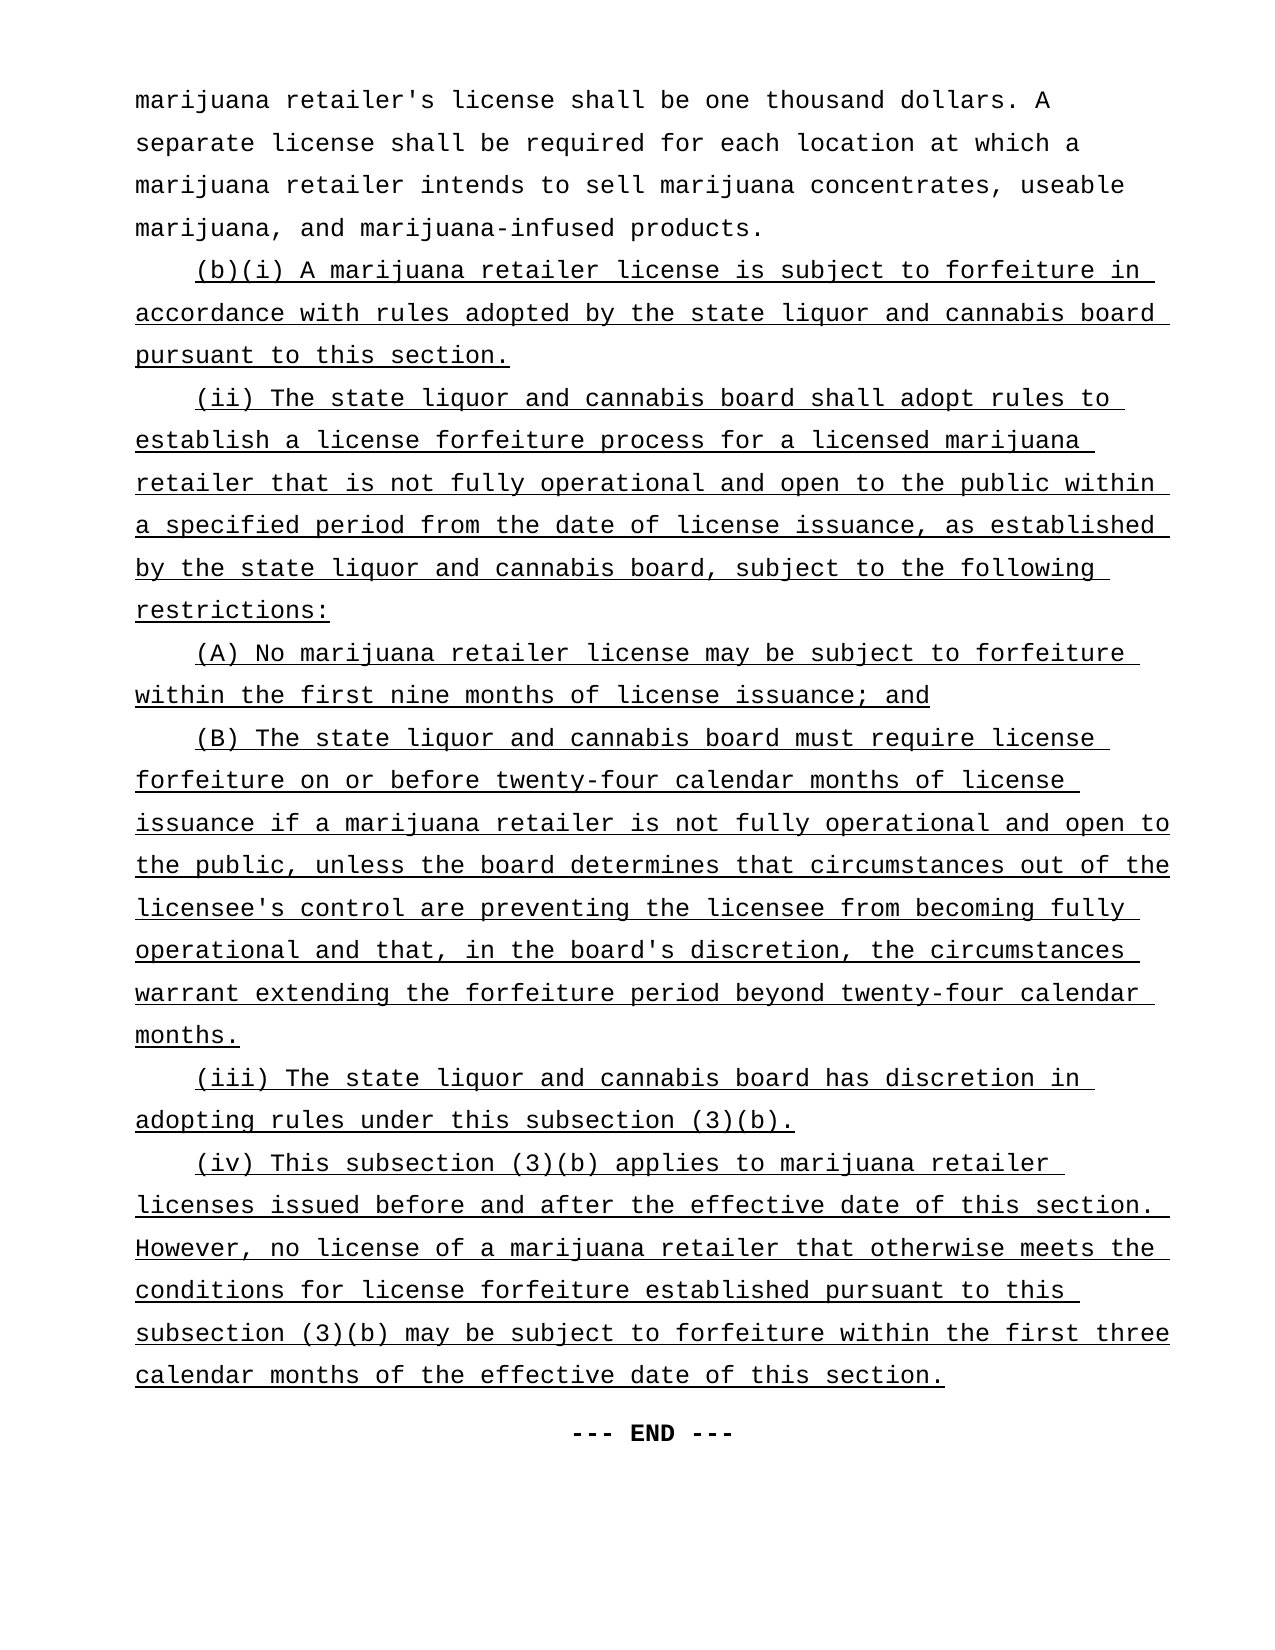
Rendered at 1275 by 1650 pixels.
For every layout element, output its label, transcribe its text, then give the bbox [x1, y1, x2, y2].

text (ii) The state liquor and cannabis board shall adopt rules to establish a license forfeiture process for a licensed marijuana retailer that is not fully operational and open to the public within a specified period from the date of license issuance, as established by the state liquor and cannabis board, subject to the following restrictions: [135, 538, 1170, 627]
text --- END --- [135, 1421, 1170, 1449]
text (b)(i) A marijuana retailer license is subject to forfeiture in accordance with rules adopted by the state liquor and cannabis board pursuant to this section. [135, 245, 1170, 324]
text (iv) This subsection (3)(b) applies to marijuana retailer licenses issued before and after the effective date of this section. However, no license of a marijuana retailer that otherwise meets the conditions for license forfeiture established pursuant to this subsection (3)(b) may be subject to forfeiture within the first three calendar months of the effective date of this section. [135, 1218, 1170, 1259]
text (b)(i) A marijuana retailer license is subject to forfeiture in accordance with rules adopted by the state liquor and cannabis board pursuant to this section. [135, 325, 1170, 372]
text (B) The state liquor and cannabis board must require license forfeiture on or before twenty-four calendar months of license issuance if a marijuana retailer is not fully operational and open to the public, unless the board determines that circumstances out of the licensee's control are preventing the licensee from becoming fully operational and that, in the board's discretion, the circumstances warrant extending the forfeiture period beyond twenty-four calendar months. [135, 712, 1170, 834]
text (ii) The state liquor and cannabis board shall adopt rules to establish a license forfeiture process for a licensed marijuana retailer that is not fully operational and open to the public within a specified period from the date of license issuance, as established by the state liquor and cannabis board, subject to the following restrictions: [135, 372, 1170, 494]
text (iv) This subsection (3)(b) applies to marijuana retailer licenses issued before and after the effective date of this section. However, no license of a marijuana retailer that otherwise meets the conditions for license forfeiture established pursuant to this subsection (3)(b) may be subject to forfeiture within the first three calendar months of the effective date of this section. [135, 1137, 1170, 1216]
text (iv) This subsection (3)(b) applies to marijuana retailer licenses issued before and after the effective date of this section. However, no license of a marijuana retailer that otherwise meets the conditions for license forfeiture established pursuant to this subsection (3)(b) may be subject to forfeiture within the first three calendar months of the effective date of this section. [135, 1345, 1170, 1392]
text (iv) This subsection (3)(b) applies to marijuana retailer licenses issued before and after the effective date of this section. However, no license of a marijuana retailer that otherwise meets the conditions for license forfeiture established pursuant to this subsection (3)(b) may be subject to forfeiture within the first three calendar months of the effective date of this section. [135, 1260, 1170, 1344]
text (ii) The state liquor and cannabis board shall adopt rules to establish a license forfeiture process for a licensed marijuana retailer that is not fully operational and open to the public within a specified period from the date of license issuance, as established by the state liquor and cannabis board, subject to the following restrictions: [135, 495, 1170, 536]
text (iii) The state liquor and cannabis board has discretion in adopting rules under this subsection (3)(b). [135, 1052, 1170, 1137]
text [135, 75, 1170, 245]
text (B) The state liquor and cannabis board must require license forfeiture on or before twenty-four calendar months of license issuance if a marijuana retailer is not fully operational and open to the public, unless the board determines that circumstances out of the licensee's control are preventing the licensee from becoming fully operational and that, in the board's discretion, the circumstances warrant extending the forfeiture period beyond twenty-four calendar months. [135, 878, 1170, 1052]
text (A) No marijuana retailer license may be subject to forfeiture within the first nine months of license issuance; and [135, 627, 1170, 712]
text (B) The state liquor and cannabis board must require license forfeiture on or before twenty-four calendar months of license issuance if a marijuana retailer is not fully operational and open to the public, unless the board determines that circumstances out of the licensee's control are preventing the licensee from becoming fully operational and that, in the board's discretion, the circumstances warrant extending the forfeiture period beyond twenty-four calendar months. [135, 835, 1170, 876]
